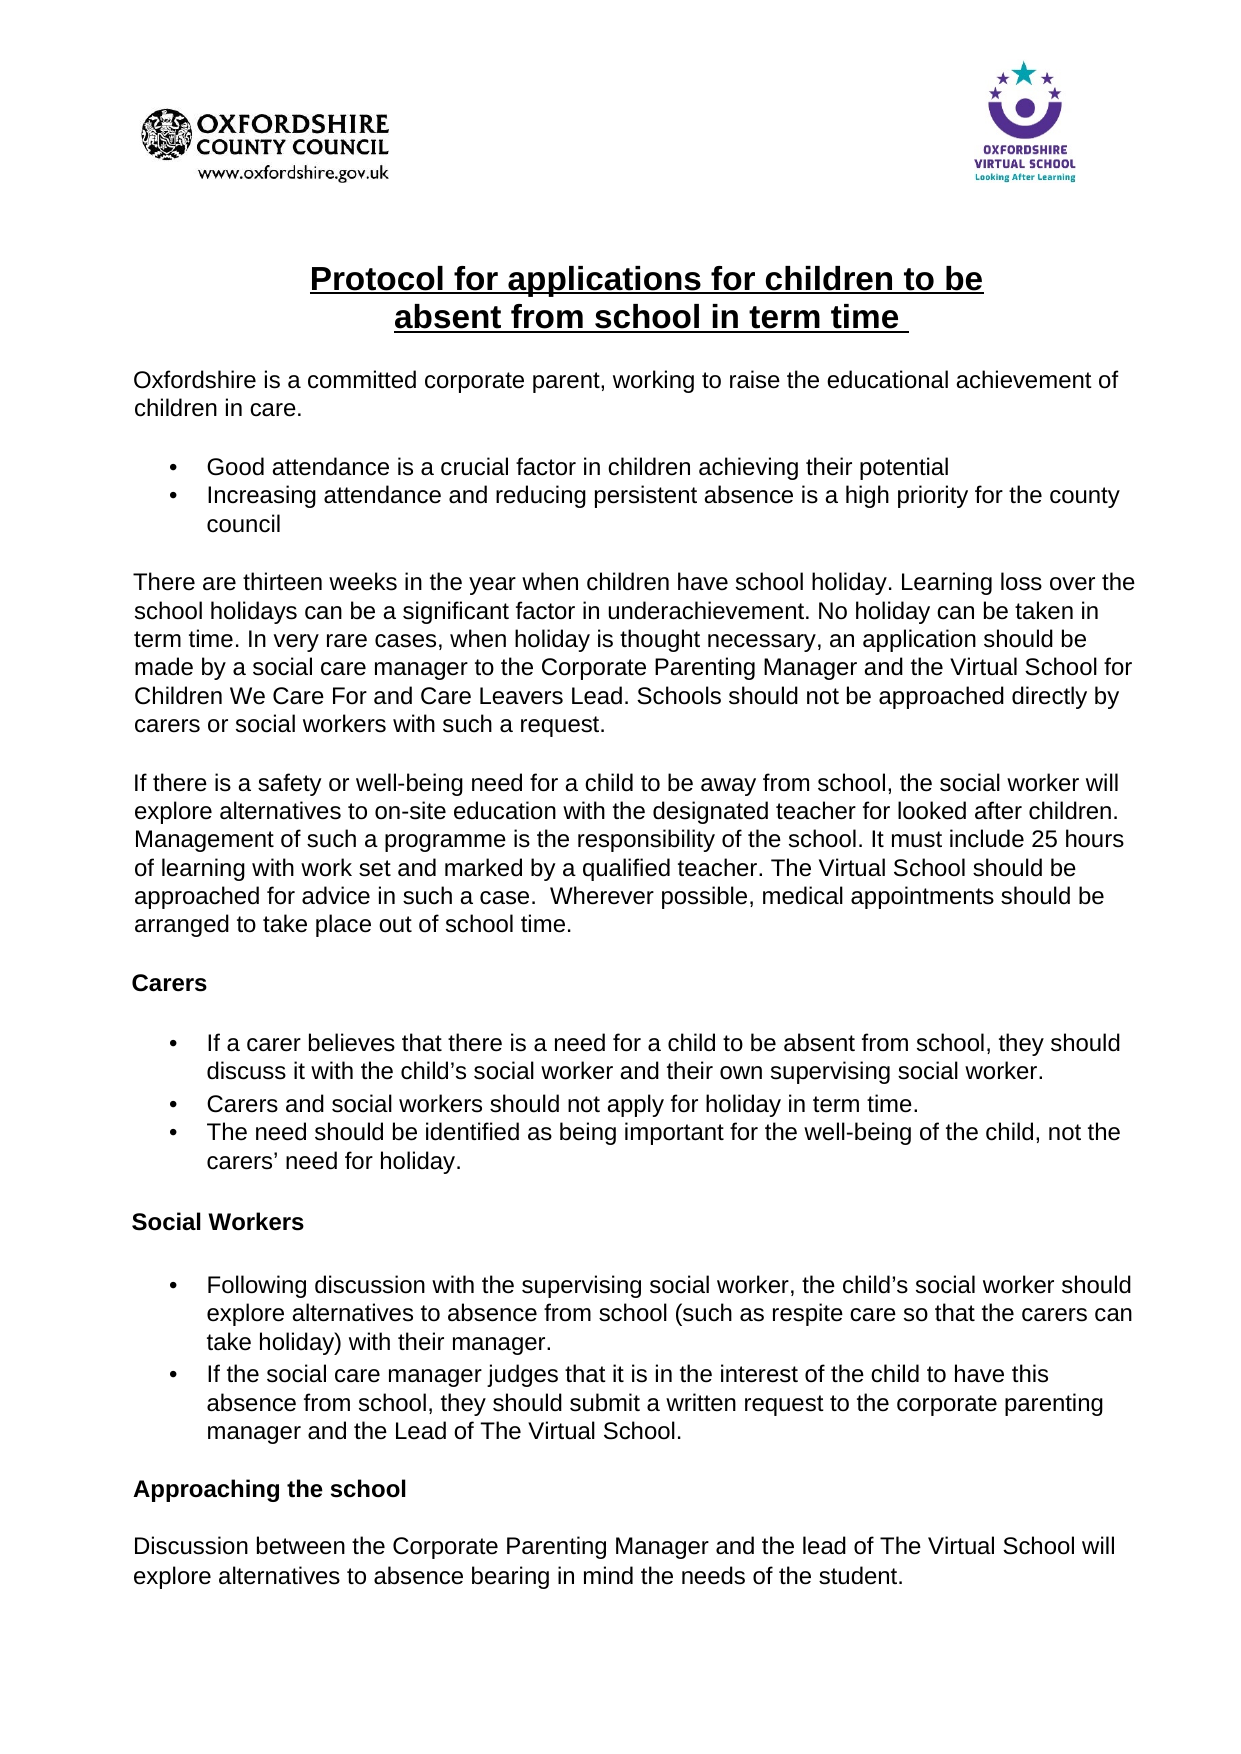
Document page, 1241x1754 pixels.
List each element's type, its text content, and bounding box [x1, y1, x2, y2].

text Discussion between the Corporate Parenting Manager and the lead of The Virtual School will explore alternatives to absence bearing in mind the needs of the student. [133, 1532, 1137, 1589]
text Oxfordshire is a committed corporate parent, working to raise the educational achievement of children in care. [133, 366, 1137, 421]
list Increasing attendance and reducing persistent absence is a high priority for the county council [169, 481, 1137, 537]
list Following discussion with the supervising social worker, the child’s social worker should explore alternatives to absence from school (such as respite care so that the carers can take holiday) with their manager. [169, 1271, 1137, 1355]
list The need should be identified as being important for the well-being of the child, not the carers’ need for holiday. [169, 1118, 1137, 1174]
picture [974, 59, 1076, 183]
text If there is a safety or well-being need for a child to be away from school, the social worker will explore alternatives to on-site education with the designated teacher for looked after children. Management of such a programme is the responsibility of the school. It must include 25 hours of learning with work set and marked by a qualified teacher. The Virtual School should be approached for advice in such a case. Wherever possible, medical appointments should be arranged to take place out of school time. [133, 769, 1128, 938]
list Carers and social workers should not apply for holiday in term time. [169, 1089, 1137, 1117]
subtitle Carers [131, 969, 1137, 997]
list Good attendance is a crucial factor in children achieving their potential [169, 452, 1137, 480]
text Protocol for applications for children to be absent from school in term time [295, 259, 998, 336]
subtitle Social Workers [131, 1208, 1137, 1235]
list If a carer believes that there is a need for a child to be absent from school, they should discuss it with the child’s social worker and their own supervising social worker. [169, 1028, 1137, 1084]
text There are thirteen weeks in the year when children have school holiday. Learning loss over the school holidays can be a significant factor in underachievement. No holiday can be taken in term time. In very rare cases, when holiday is thought necessary, an application should be made by a social care manager to the Corporate Parenting Manager and the Virtual School for Children We Care For and Care Leavers Lead. Schools should not be approached directly by carers or social workers with such a request. [133, 568, 1137, 738]
text Approaching the school [133, 1475, 1137, 1503]
picture [139, 107, 389, 183]
list If the social care manager judges that it is in the interest of the child to have this absence from school, they should submit a written request to the corporate parenting manager and the Lead of The Virtual School. [169, 1360, 1137, 1444]
